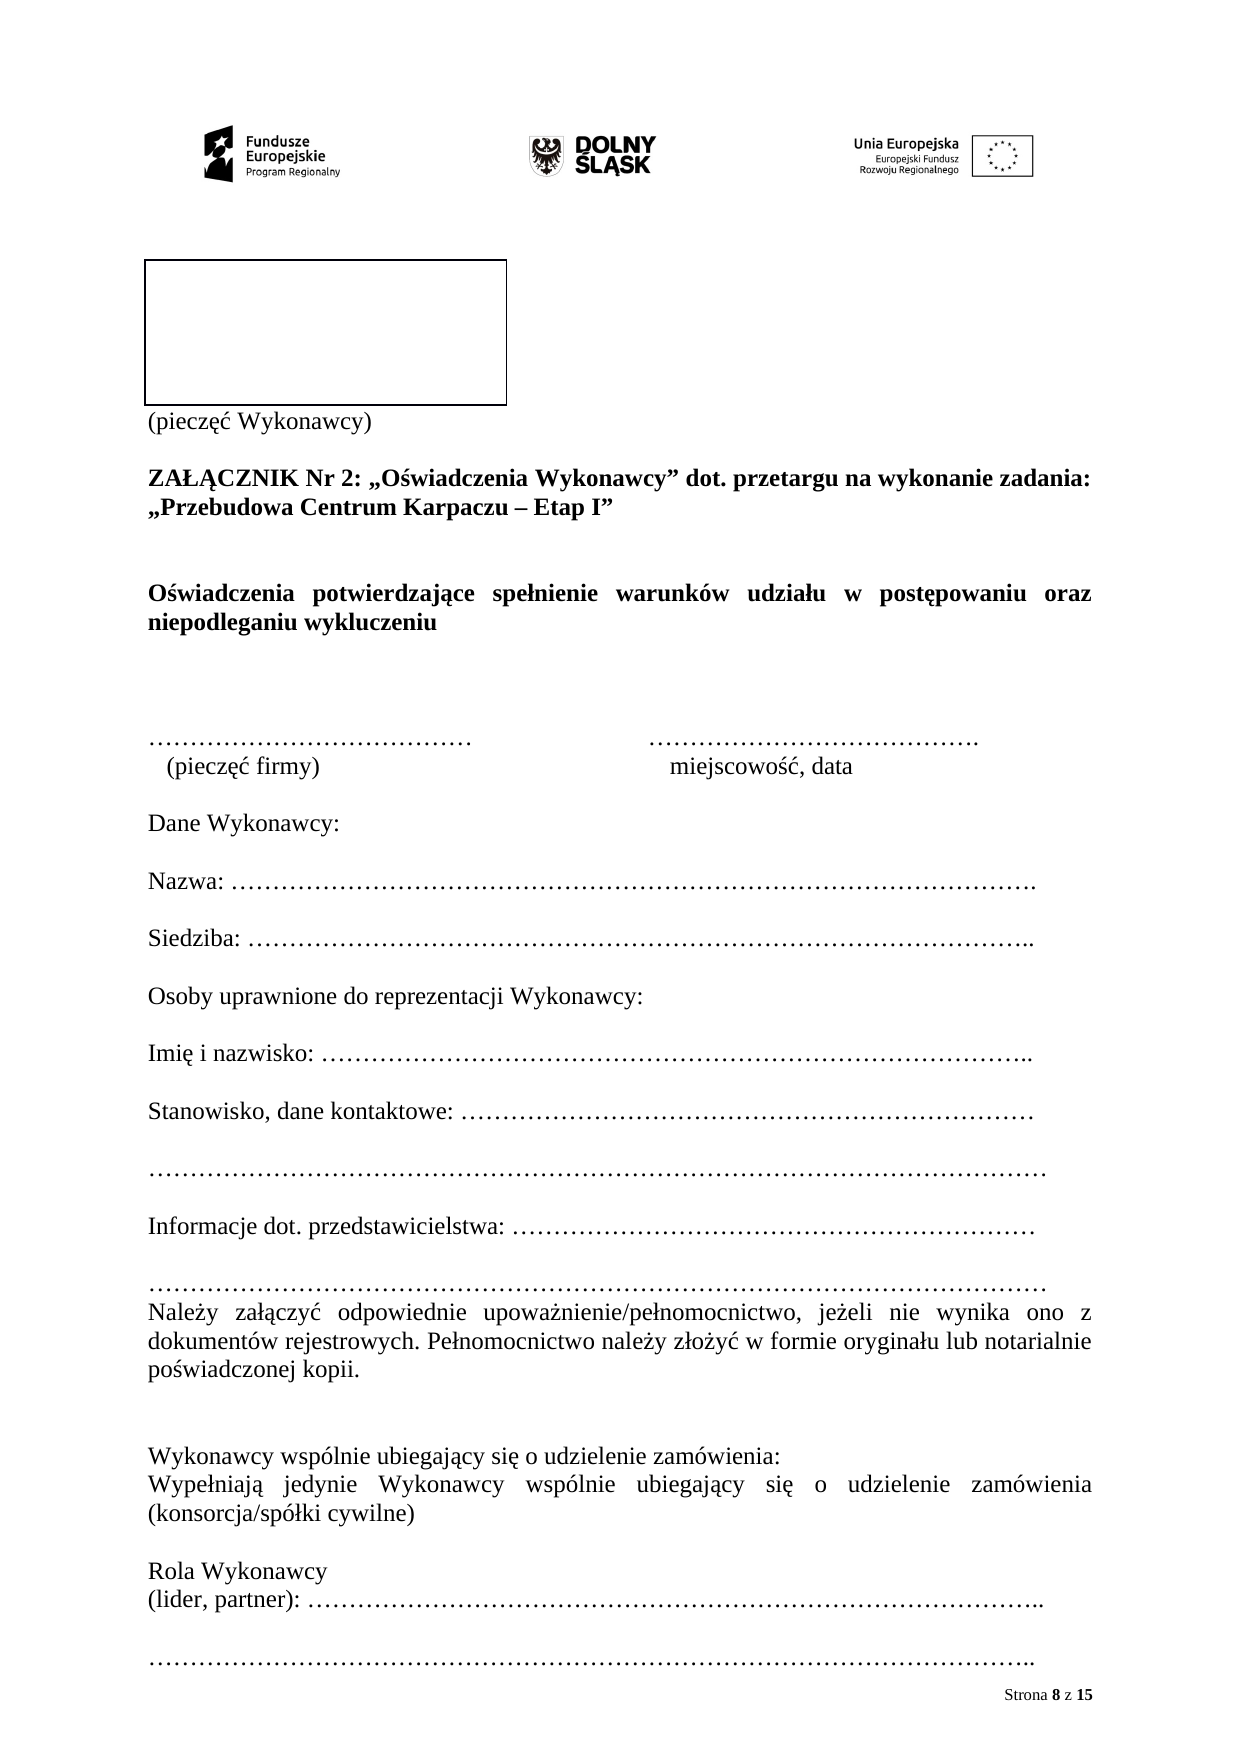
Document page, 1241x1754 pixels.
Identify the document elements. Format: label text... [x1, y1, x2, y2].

text ………………………………… …………………………………. [148, 722, 1092, 751]
text (pieczęć firmy) miejscowość, data [148, 751, 1092, 779]
text …………………………………………………………………………………………….. [148, 1642, 1092, 1671]
text Wypełniają jedynie Wykonawcy wspólnie ubiegający się o udzielenie zamówienia (konsorcja/spółki cywilne) [148, 1469, 1092, 1527]
text Wykonawcy wspólnie ubiegający się o udzielenie zamówienia: [148, 1441, 1092, 1469]
picture [147, 73, 1090, 231]
text Imię i nazwisko: ………………………………………………………………………….. [148, 1038, 1092, 1067]
text Stanowisko, dane kontaktowe: …………………………………………………………… [148, 1096, 1092, 1124]
text Oświadczenia potwierdzające spełnienie warunków udziału w postępowaniu oraz niepodleganiu wykluczeniu [148, 578, 1092, 636]
text Osoby uprawnione do reprezentacji Wykonawcy: [148, 981, 1092, 1009]
table_header [146, 261, 506, 404]
text Dane Wykonawcy: [148, 808, 1092, 837]
text Siedziba: ………………………………………………………………………………….. [148, 923, 1092, 952]
text Nazwa: ……………………………………………………………………………………. [148, 866, 1092, 894]
text ……………………………………………………………………………………………… [148, 1268, 1092, 1297]
text Informacje dot. przedstawicielstwa: ……………………………………………………… [148, 1211, 1092, 1239]
text Należy załączyć odpowiednie upoważnienie/pełnomocnictwo, jeżeli nie wynika ono z dokumentów rejestrowych. Pełnomocnictwo należy złożyć w formie oryginału lub notarialnie poświadczonej kopii. [148, 1297, 1092, 1383]
text ZAŁĄCZNIK Nr 2: „Oświadczenia Wykonawcy” dot. przetargu na wykonanie zadania: „Przebudowa Centrum Karpaczu – Etap I” [148, 463, 1092, 521]
text (lider, partner): …………………………………………………………………………….. [148, 1584, 1092, 1613]
text Rola Wykonawcy [148, 1556, 1092, 1584]
text (pieczęć Wykonawcy) [148, 406, 1092, 434]
text ……………………………………………………………………………………………… [148, 1153, 1092, 1182]
